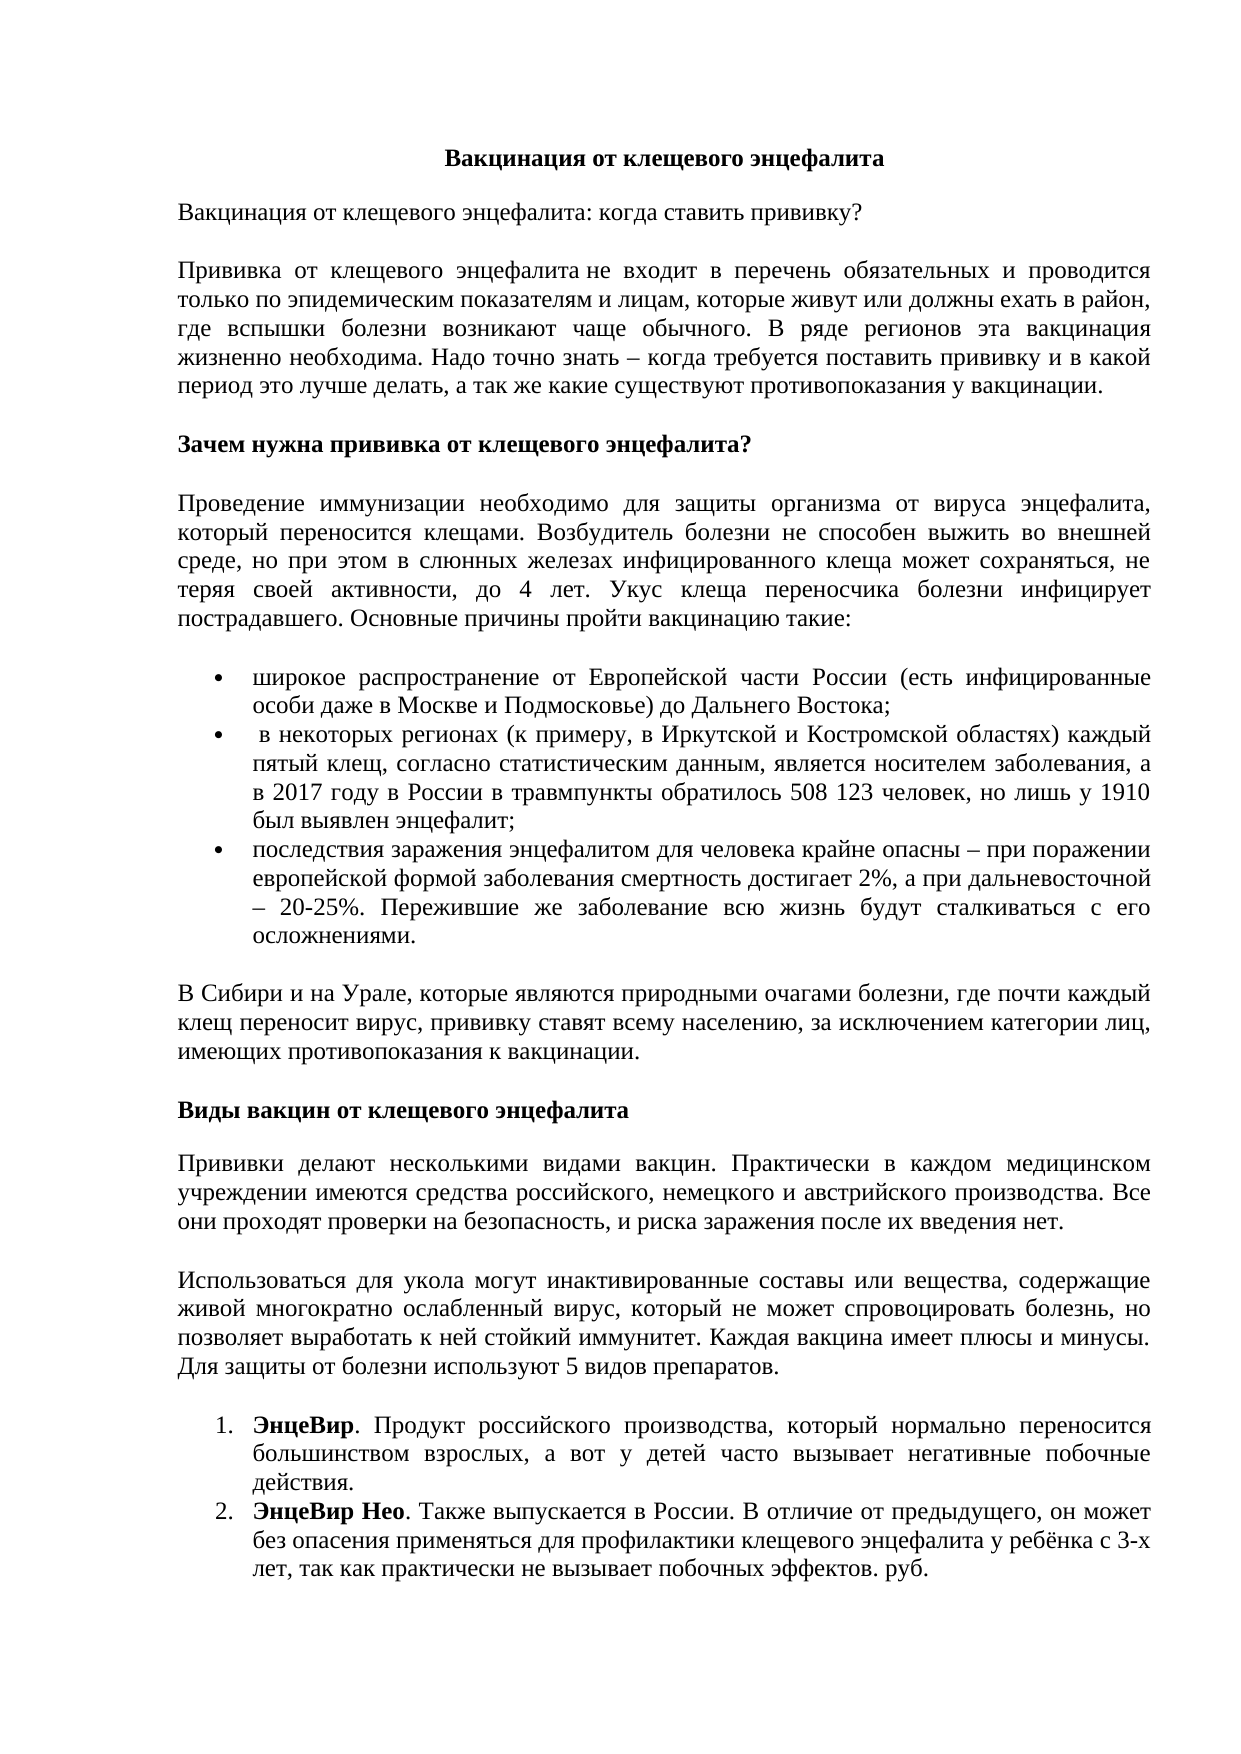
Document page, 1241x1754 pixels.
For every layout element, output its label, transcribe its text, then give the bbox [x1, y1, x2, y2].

text Прививка от клещевого энцефалита не входит в перечень обязательных и проводится только по эпидемическим показателям и лицам, которые живут или должны ехать в район, где вспышки болезни возникают чаще обычного. В ряде регионов эта вакцинация жизненно необходима. Надо точно знать – когда требуется поставить прививку и в какой период это лучше делать, а так же какие существуют противопоказания у вакцинации. [177, 256, 1152, 399]
text Прививки делают несколькими видами вакцин. Практически в каждом медицинском учреждении имеются средства российского, немецкого и австрийского производства. Все они проходят проверки на безопасность, и риска заражения после их введения нет. [177, 1148, 1152, 1235]
list ЭнцеВир Нео. Также выпускается в России. В отличие от предыдущего, он может без опасения применяться для профилактики клещевого энцефалита у ребёнка с 3-х лет, так как практически не вызывает побочных эффектов. руб. [215, 1496, 1152, 1582]
list последствия заражения энцефалитом для человека крайне опасны – при поражении европейской формой заболевания смертность достигает 2%, а при дальневосточной – 20-25%. Пережившие же заболевание всю жизнь будут сталкиваться с его осложнениями. [215, 834, 1152, 949]
text Вакцинация от клещевого энцефалита: когда ставить прививку? [177, 197, 1152, 226]
text Вакцинация от клещевого энцефалита [177, 143, 1152, 172]
list ЭнцеВир. Продукт российского производства, который нормально переносится большинством взрослых, а вот у детей часто вызывает негативные побочные действия. [215, 1410, 1152, 1496]
text Использоваться для укола могут инактивированные составы или вещества, содержащие живой многократно ослабленный вирус, который не может спровоцировать болезнь, но позволяет выработать к ней стойкий иммунитет. Каждая вакцина имеет плюсы и минусы. Для защиты от болезни используют 5 видов препаратов. [177, 1265, 1152, 1380]
text В Сибири и на Урале, которые являются природными очагами болезни, где почти каждый клещ переносит вирус, прививку ставят всему населению, за исключением категории лиц, имеющих противопоказания к вакцинации. [177, 978, 1152, 1065]
text Проведение иммунизации необходимо для защиты организма от вируса энцефалита, который переносится клещами. Возбудитель болезни не способен выжить во внешней среде, но при этом в слюнных железах инфицированного клеща может сохраняться, не теряя своей активности, до 4 лет. Укус клеща переносчика болезни инфицирует пострадавшего. Основные причины пройти вакцинацию такие: [177, 488, 1152, 632]
list в некоторых регионах (к примеру, в Иркутской и Костромской областях) каждый пятый клещ, согласно статистическим данным, является носителем заболевания, а в 2017 году в России в травмпункты обратилось 508 123 человек, но лишь у 1910 был выявлен энцефалит; [215, 719, 1152, 834]
text Виды вакцин от клещевого энцефалита [177, 1095, 1152, 1123]
text Зачем нужна прививка от клещевого энцефалита? [177, 429, 1152, 458]
list широкое распространение от Европейской части России (есть инфицированные особи даже в Москве и Подмосковье) до Дальнего Востока; [215, 662, 1152, 719]
